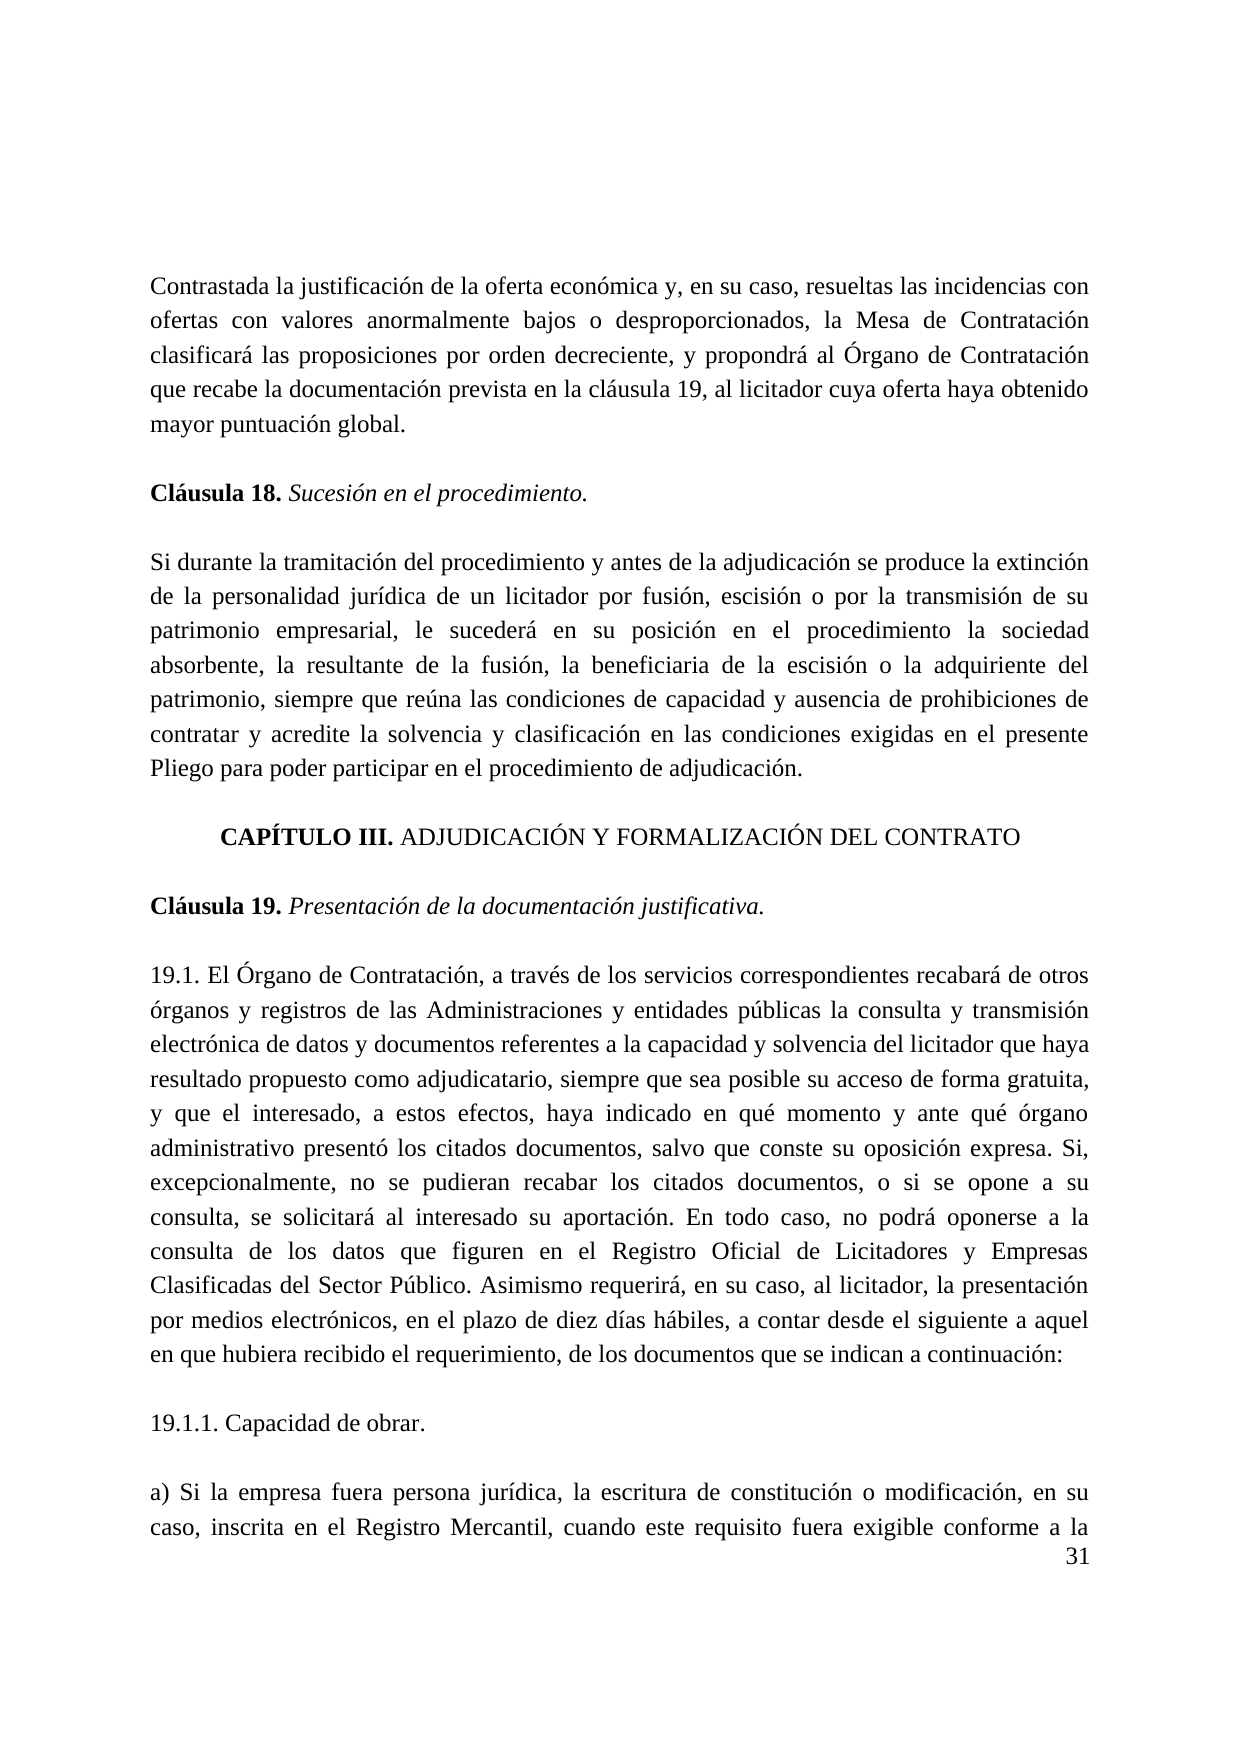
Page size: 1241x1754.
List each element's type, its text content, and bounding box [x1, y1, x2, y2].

text Cláusula 19. Presentación de la documentación justificativa. [150, 891, 1090, 920]
text Contrastada la justificación de la oferta económica y, en su caso, resueltas las incidencias con ofertas con valores anormalmente bajos o desproporcionados, la Mesa de Contratación clasificará las proposiciones por orden decreciente, y propondrá al Órgano de Contratación que recabe la documentación prevista en la cláusula 19, al licitador cuya oferta haya obtenido mayor puntuación global. [150, 271, 1090, 437]
text 19.1. El Órgano de Contratación, a través de los servicios correspondientes recabará de otros órganos y registros de las Administraciones y entidades públicas la consulta y transmisión electrónica de datos y documentos referentes a la capacidad y solvencia del licitador que haya resultado propuesto como adjudicatario, siempre que sea posible su acceso de forma gratuita, y que el interesado, a estos efectos, haya indicado en qué momento y ante qué órgano administrativo presentó los citados documentos, salvo que conste su oposición expresa. Si, excepcionalmente, no se pudieran recabar los citados documentos, o si se opone a su consulta, se solicitará al interesado su aportación. En todo caso, no podrá oponerse a la consulta de los datos que figuren en el Registro Oficial de Licitadores y Empresas Clasificadas del Sector Público. Asimismo requerirá, en su caso, al licitador, la presentación por medios electrónicos, en el plazo de diez días hábiles, a contar desde el siguiente a aquel en que hubiera recibido el requerimiento, de los documentos que se indican a continuación: [150, 960, 1090, 1368]
text 19.1.1. Capacidad de obrar. [150, 1408, 1090, 1437]
text Cláusula 18. Sucesión en el procedimiento. [150, 478, 1090, 506]
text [150, 1477, 1090, 1541]
text CAPÍTULO III. ADJUDICACIÓN Y FORMALIZACIÓN DEL CONTRATO [150, 822, 1090, 851]
text Si durante la tramitación del procedimiento y antes de la adjudicación se produce la extinción de la personalidad jurídica de un licitador por fusión, escisión o por la transmisión de su patrimonio empresarial, le sucederá en su posición en el procedimiento la sociedad absorbente, la resultante de la fusión, la beneficiaria de la escisión o la adquiriente del patrimonio, siempre que reúna las condiciones de capacidad y ausencia de prohibiciones de contratar y acredite la solvencia y clasificación en las condiciones exigidas en el presente Pliego para poder participar en el procedimiento de adjudicación. [150, 547, 1090, 782]
